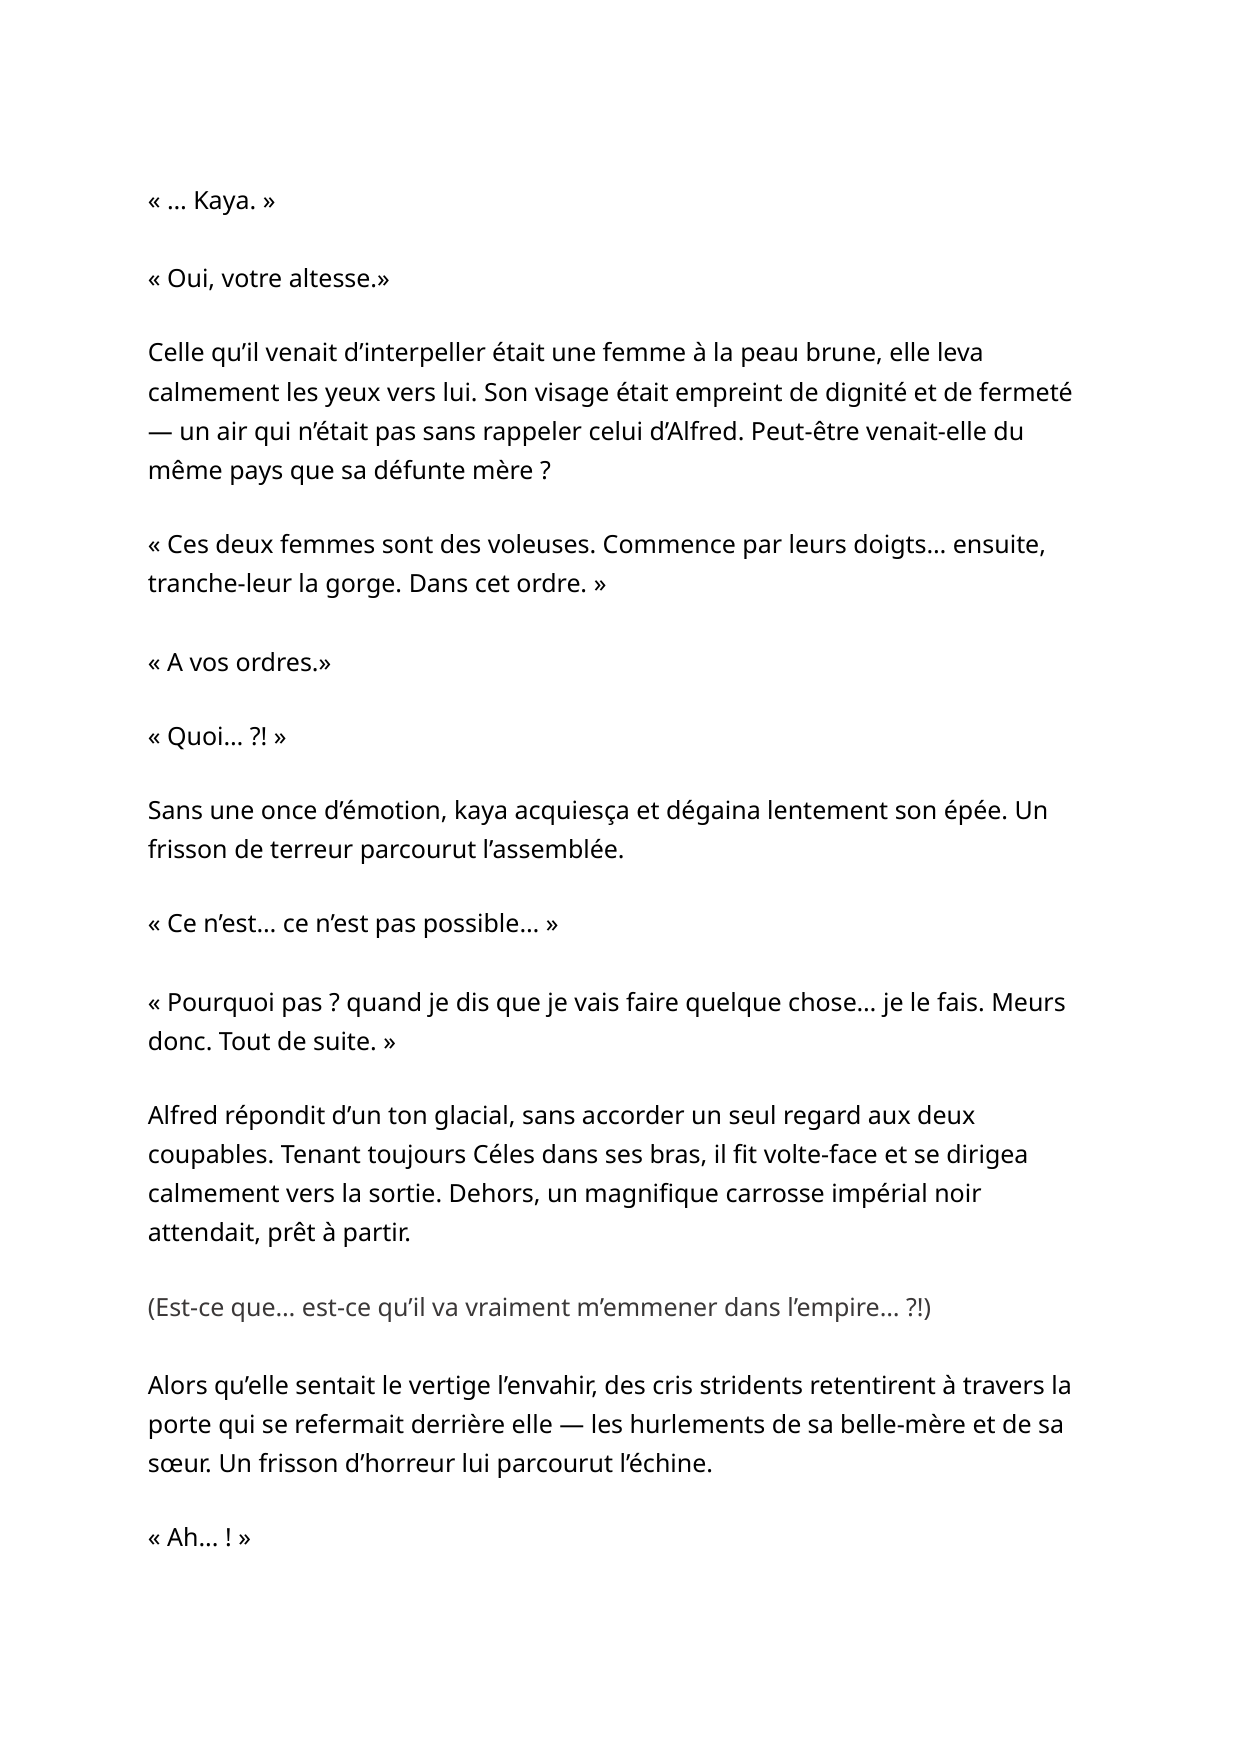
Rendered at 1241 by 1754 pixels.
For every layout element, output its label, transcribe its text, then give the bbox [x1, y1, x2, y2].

text « Pourquoi pas ? quand je dis que je vais faire quelque chose… je le fais. Meurs donc. Tout de suite. » [148, 984, 1093, 1057]
text « A vos ordres.» [148, 644, 1093, 678]
text Alors qu’elle sentait le vertige l’envahir, des cris stridents retentirent à travers la porte qui se refermait derrière elle — les hurlements de sa belle-mère et de sa sœur. Un frisson d’horreur lui parcourut l’échine. [148, 1368, 1093, 1480]
text « Quoi… ?! » [148, 718, 1093, 752]
text « Ah... ! » [148, 1520, 1093, 1554]
text Sans une once d’émotion, kaya acquiesça et dégaina lentement son épée. Un frisson de terreur parcourut l’assemblée. [148, 793, 1093, 866]
text Celle qu’il venait d’interpeller était une femme à la peau brune, elle leva calmement les yeux vers lui. Son visage était empreint de dignité et de fermeté — un air qui n’était pas sans rappeler celui d’Alfred. Peut-être venait-elle du même pays que sa défunte mère ? [148, 335, 1093, 487]
text « Ce n’est… ce n’est pas possible… » [148, 906, 1093, 940]
text « Oui, votre altesse.» [148, 261, 1093, 295]
text « Ces deux femmes sont des voleuses. Commence par leurs doigts… ensuite, tranche-leur la gorge. Dans cet ordre. » [148, 527, 1093, 600]
text « … Kaya. » [148, 183, 1093, 217]
text (Est-ce que… est-ce qu’il va vraiment m’emmener dans l’empire… ?!) [148, 1289, 1093, 1323]
text Alfred répondit d’un ton glacial, sans accorder un seul regard aux deux coupables. Tenant toujours Céles dans ses bras, il fit volte-face et se dirigea calmement vers la sortie. Dehors, un magnifique carrosse impérial noir attendait, prêt à partir. [148, 1098, 1093, 1249]
